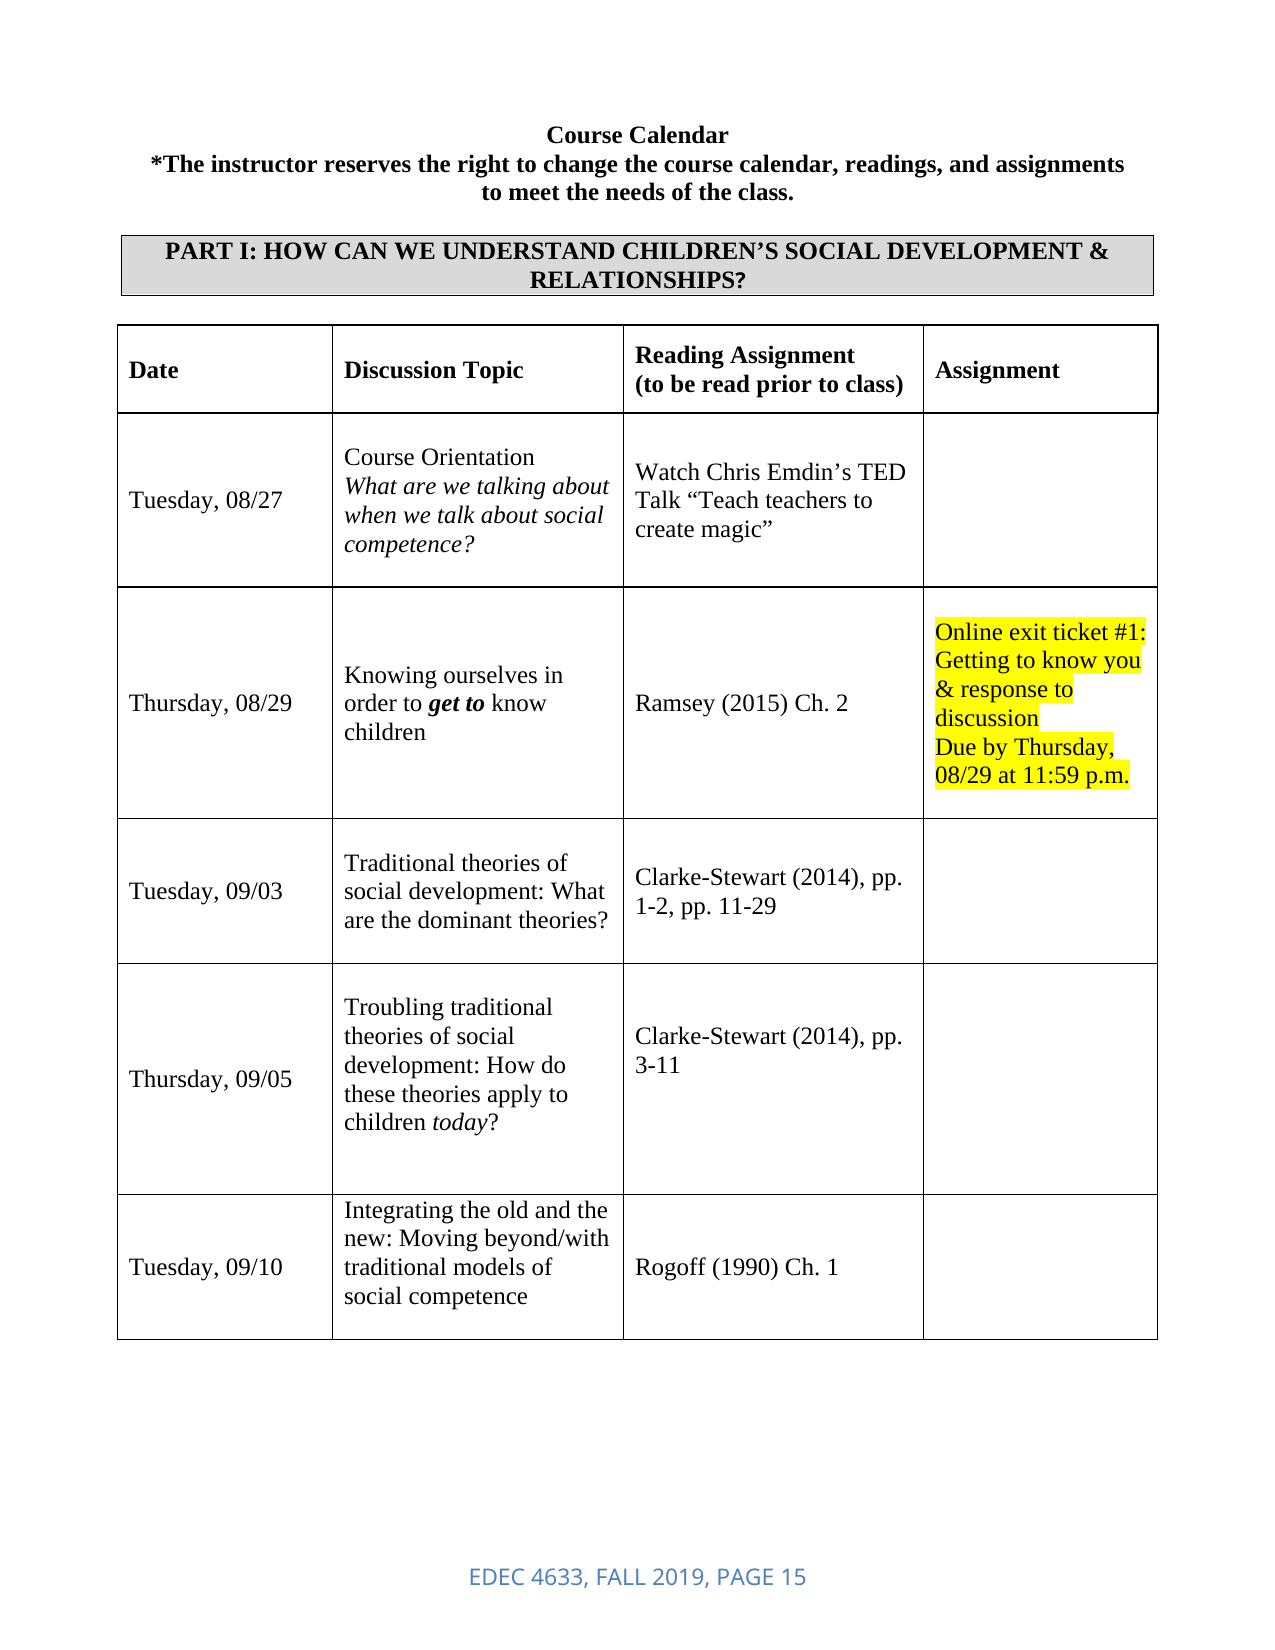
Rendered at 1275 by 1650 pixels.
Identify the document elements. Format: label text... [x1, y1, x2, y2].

table_cell Clarke-Stewart (2014), pp. 3-11 [624, 964, 923, 1194]
table_cell Thursday, 08/29 [118, 588, 332, 818]
table_cell [924, 819, 1157, 963]
table_cell Thursday, 09/05 [118, 964, 332, 1194]
table_cell [924, 1195, 1157, 1338]
table_cell Tuesday, 08/27 [118, 414, 332, 586]
table_cell [924, 964, 1157, 1194]
table_cell Knowing ourselves in order to get to know children [333, 588, 623, 818]
table_cell Watch Chris Emdin’s TED Talk “Teach teachers to create magic” [624, 414, 923, 586]
table_header PART I: HOW CAN WE UNDERSTAND CHILDREN’S SOCIAL DEVELOPMENT & RELATIONSHIPS? [122, 236, 1153, 294]
table_header Discussion Topic [333, 326, 623, 412]
table_header Date [118, 326, 332, 412]
table_cell Traditional theories of social development: What are the dominant theories? [333, 819, 623, 963]
table_header Reading Assignment (to be read prior to class) [624, 326, 923, 412]
table_cell [924, 414, 1157, 586]
table_cell Clarke-Stewart (2014), pp. 1-2, pp. 11-29 [624, 819, 923, 963]
text *The instructor reserves the right to change the course calendar, readings, and assignments to meet the needs of the class. [150, 149, 1125, 206]
table_cell Integrating the old and the new: Moving beyond/with traditional models of social competence [333, 1195, 623, 1338]
table_cell Tuesday, 09/10 [118, 1195, 332, 1338]
table_header Assignment [924, 326, 1157, 412]
table_cell Rogoff (1990) Ch. 1 [624, 1195, 923, 1338]
table_cell Course Orientation What are we talking about when we talk about social competence? [333, 414, 623, 586]
table_cell Ramsey (2015) Ch. 2 [624, 588, 923, 818]
table_cell Online exit ticket #1: Getting to know you & response to discussion Due by Thursday, 08/29 at 11:59 p.m. [924, 588, 1157, 818]
text Course Calendar [150, 120, 1125, 149]
table_cell Troubling traditional theories of social development: How do these theories apply to children today? [333, 964, 623, 1194]
table_cell Tuesday, 09/03 [118, 819, 332, 963]
